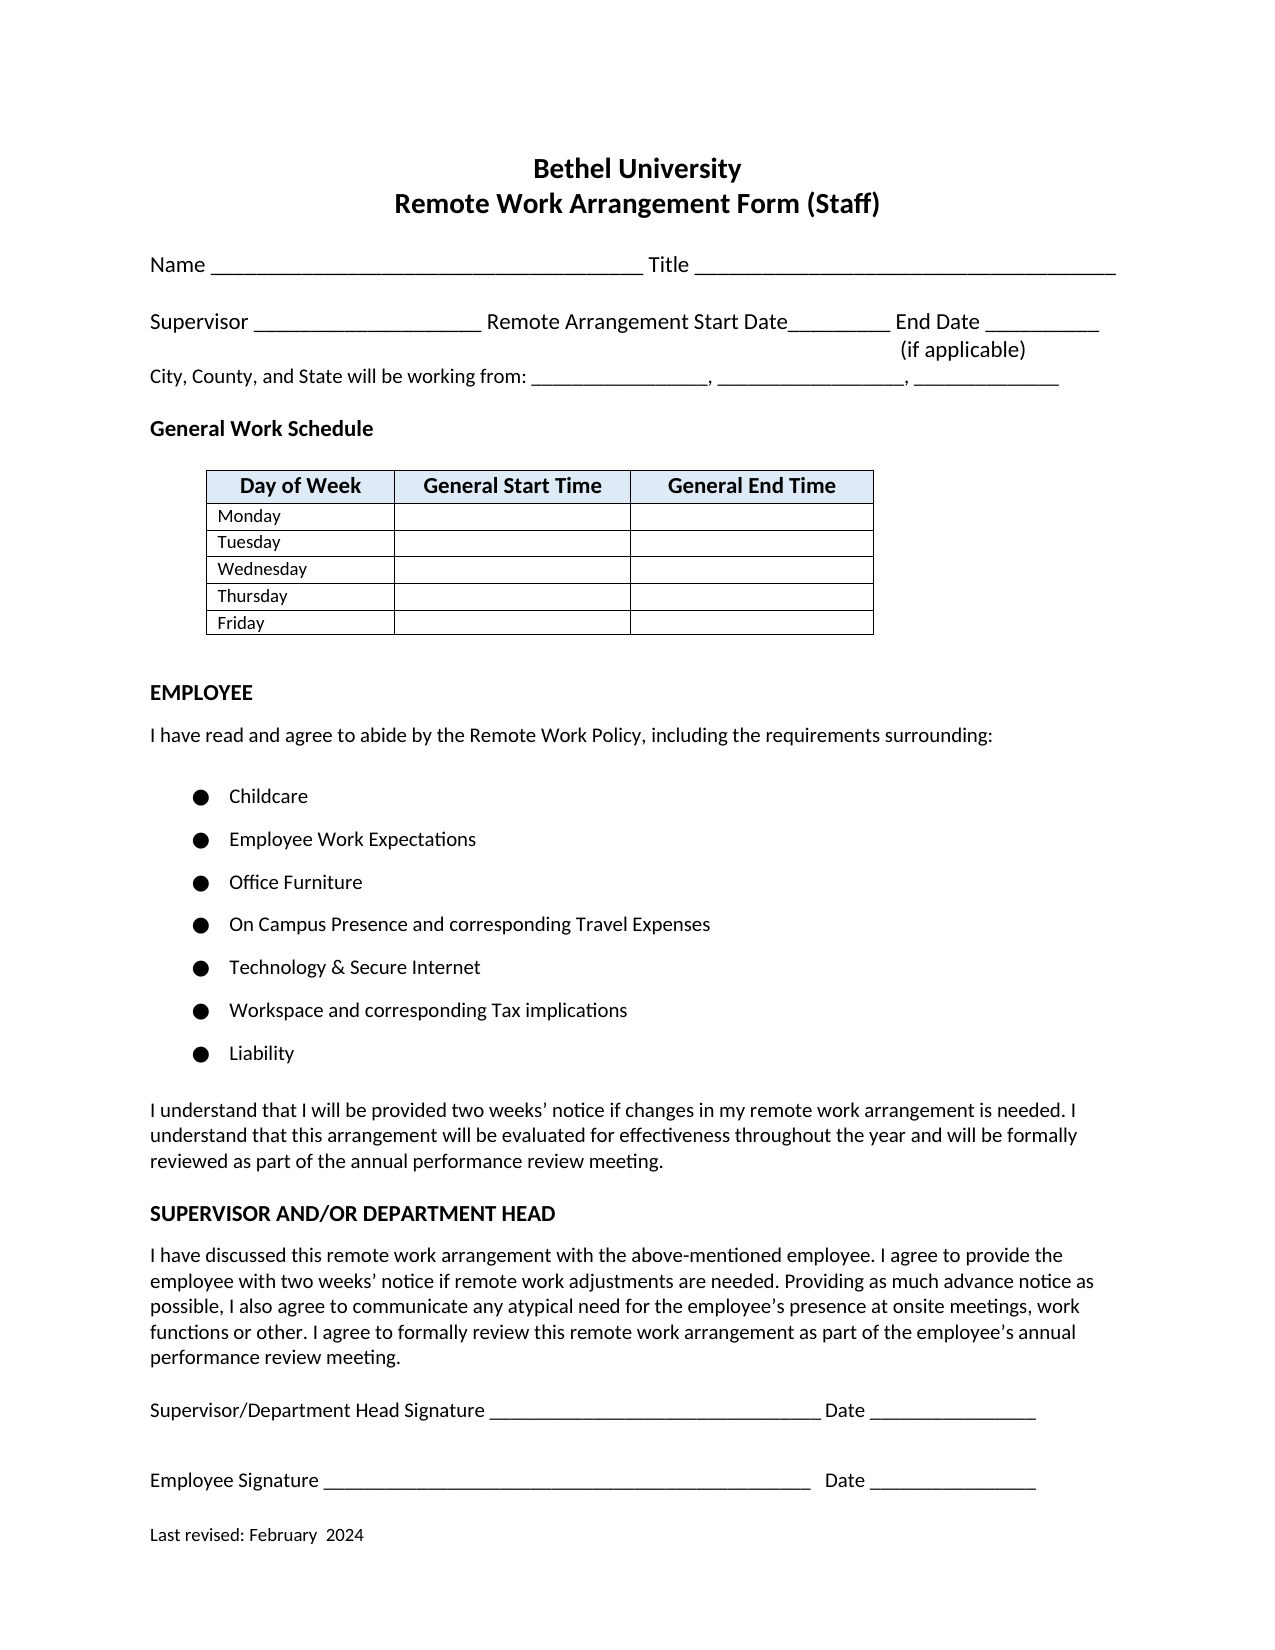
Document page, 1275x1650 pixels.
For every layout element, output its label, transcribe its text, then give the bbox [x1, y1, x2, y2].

table_cell Monday [207, 504, 394, 529]
table_cell [631, 584, 873, 610]
list Childcare [192, 773, 1125, 816]
text Remote Work Arrangement Form (Staff) [150, 186, 1125, 221]
text Supervisor ____________________ Remote Arrangement Start Date_________ End Date __________ [150, 307, 1125, 335]
text I have discussed this remote work arrangement with the above-mentioned employee. I agree to provide the employee with two weeks’ notice if remote work adjustments are needed. Providing as much advance notice as possible, I also agree to communicate any atypical need for the employee’s presence at onsite meetings, work functions or other. I agree to formally review this remote work arrangement as part of the employee’s annual performance review meeting. [150, 1243, 1125, 1370]
list Technology & Secure Internet [192, 944, 1125, 986]
table_header General End Time [631, 471, 873, 503]
table_header General Start Time [395, 471, 630, 503]
table_cell Wednesday [207, 557, 394, 583]
list Workspace and corresponding Tax implications [192, 986, 1125, 1029]
text EMPLOYEE [150, 678, 1125, 706]
table_cell Tuesday [207, 531, 394, 556]
table_cell [395, 557, 630, 583]
table_cell Thursday [207, 584, 394, 610]
text City, County, and State will be working from: _________________, __________________, ______________ [150, 363, 1125, 388]
text Name ______________________________________ Title _____________________________________ [150, 250, 1125, 278]
table_cell [631, 611, 873, 634]
text SUPERVISOR AND/OR DEPARTMENT HEAD [150, 1199, 1125, 1227]
list Liability [192, 1029, 1125, 1072]
table_cell [395, 531, 630, 556]
text Employee Signature _______________________________________________ Date ________________ [150, 1467, 1125, 1492]
table_cell [395, 611, 630, 634]
text General Work Schedule [150, 414, 1125, 442]
table_cell [395, 504, 630, 529]
text I understand that I will be provided two weeks’ notice if changes in my remote work arrangement is needed. I understand that this arrangement will be evaluated for effectiveness throughout the year and will be formally reviewed as part of the annual performance review meeting. [150, 1097, 1125, 1173]
table_cell Friday [207, 611, 394, 634]
table_cell [395, 584, 630, 610]
text Supervisor/Department Head Signature ________________________________ Date ________________ [150, 1398, 1125, 1423]
table_cell [631, 504, 873, 529]
list On Campus Presence and corresponding Travel Expenses [192, 901, 1125, 944]
list Employee Work Expectations [192, 816, 1125, 858]
table_header Day of Week [207, 471, 394, 503]
text Bethel University [150, 150, 1125, 186]
text I have read and agree to abide by the Remote Work Policy, including the requirements surrounding: [150, 722, 1125, 747]
text (if applicable) [150, 335, 1125, 363]
list Office Furniture [192, 858, 1125, 901]
table_cell [631, 557, 873, 583]
table_cell [631, 531, 873, 556]
